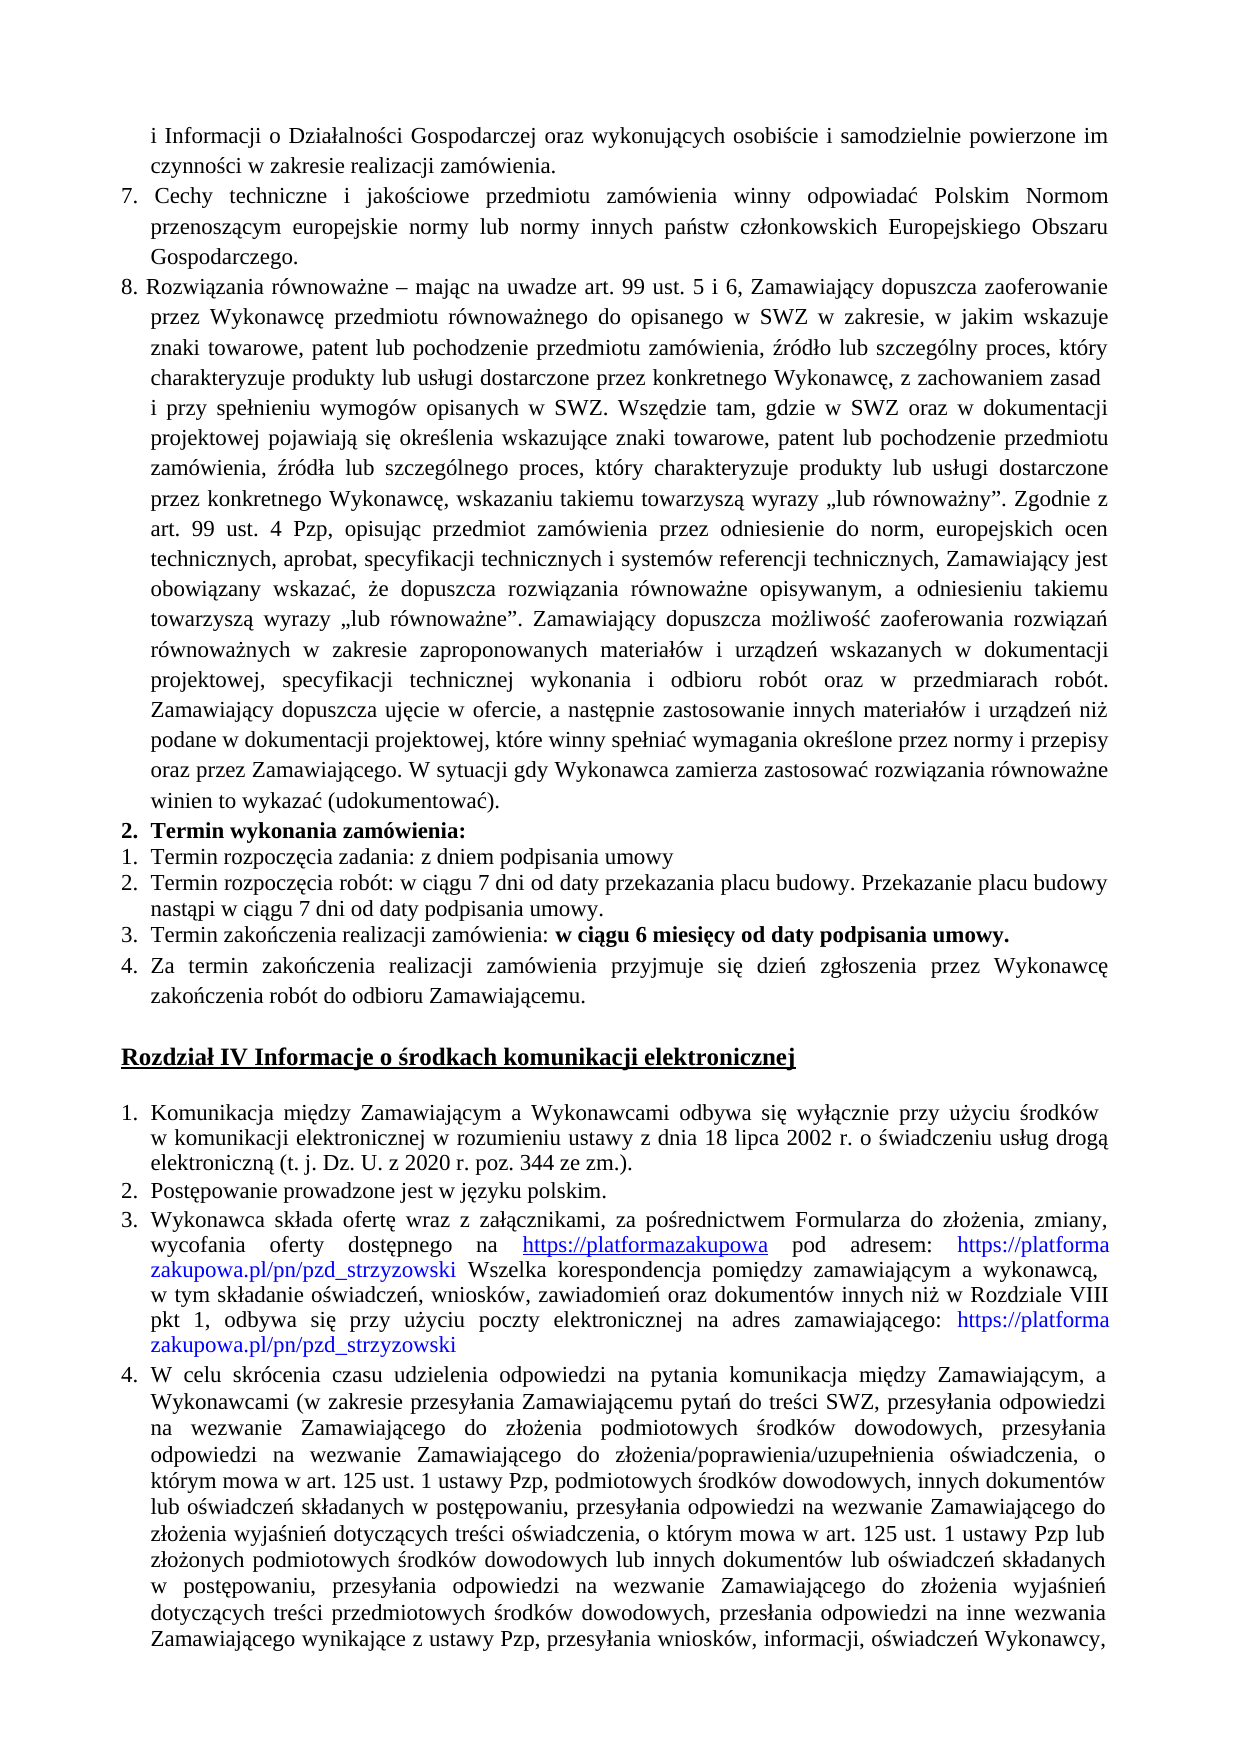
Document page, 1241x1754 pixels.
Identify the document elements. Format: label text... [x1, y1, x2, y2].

text 8. Rozwiązania równoważne – mając na uwadze art. 99 ust. 5 i 6, Zamawiający dopuszcza zaoferowanie przez Wykonawcę przedmiotu równoważnego do opisanego w SWZ w zakresie, w jakim wskazuje znaki towarowe, patent lub pochodzenie przedmiotu zamówienia, źródło lub szczególny proces, który charakteryzuje produkty lub usługi dostarczone przez konkretnego Wykonawcę, z zachowaniem zasad i przy spełnieniu wymogów opisanych w SWZ. Wszędzie tam, gdzie w SWZ oraz w dokumentacji projektowej pojawiają się określenia wskazujące znaki towarowe, patent lub pochodzenie przedmiotu zamówienia, źródła lub szczególnego proces, który charakteryzuje produkty lub usługi dostarczone przez konkretnego Wykonawcę, wskazaniu takiemu towarzyszą wyrazy „lub równoważny”. Zgodnie z art. 99 ust. 4 Pzp, opisując przedmiot zamówienia przez odniesienie do norm, europejskich ocen technicznych, aprobat, specyfikacji technicznych i systemów referencji technicznych, Zamawiający jest obowiązany wskazać, że dopuszcza rozwiązania równoważne opisywanym, a odniesieniu takiemu towarzyszą wyrazy „lub równoważne”. Zamawiający dopuszcza możliwość zaoferowania rozwiązań równoważnych w zakresie zaproponowanych materiałów i urządzeń wskazanych w dokumentacji projektowej, specyfikacji technicznej wykonania i odbioru robót oraz w przedmiarach robót. Zamawiający dopuszcza ujęcie w ofercie, a następnie zastosowanie innych materiałów i urządzeń niż podane w dokumentacji projektowej, które winny spełniać wymagania określone przez normy i przepisy oraz przez Zamawiającego. W sytuacji gdy Wykonawca zamierza zastosować rozwiązania równoważne winien to wykazać (udokumentować). [121, 273, 1110, 813]
list Postępowanie prowadzone jest w języku polskim. [121, 1179, 1110, 1204]
list Termin rozpoczęcia robót: w ciągu 7 dni od daty przekazania placu budowy. Przekazanie placu budowy nastąpi w ciągu 7 dni od daty podpisania umowy. [121, 869, 1110, 922]
list Za termin zakończenia realizacji zamówienia przyjmuje się dzień zgłoszenia przez Wykonawcę zakończenia robót do odbioru Zamawiającemu. [121, 952, 1110, 1008]
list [121, 1362, 1107, 1651]
list Termin wykonania zamówienia: [121, 817, 1110, 843]
text 7. Cechy techniczne i jakościowe przedmiotu zamówienia winny odpowiadać Polskim Normom przenoszącym europejskie normy lub normy innych państw członkowskich Europejskiego Obszaru Gospodarczego. [121, 183, 1110, 269]
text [150, 122, 1110, 179]
list Termin zakończenia realizacji zamówienia: w ciągu 6 miesięcy od daty podpisania umowy. [121, 922, 1110, 948]
list Komunikacja między Zamawiającym a Wykonawcami odbywa się wyłącznie przy użyciu środków w komunikacji elektronicznej w rozumieniu ustawy z dnia 18 lipca 2002 r. o świadczeniu usług drogą elektroniczną (t. j. Dz. U. z 2020 r. poz. 344 ze zm.). [121, 1100, 1110, 1175]
list Termin rozpoczęcia zadania: z dniem podpisania umowy [121, 843, 1110, 869]
list Wykonawca składa ofertę wraz z załącznikami, za pośrednictwem Formularza do złożenia, zmiany, wycofania oferty dostępnego na https://platformazakupowa pod adresem: https://platforma zakupowa.pl/pn/pzd_strzyzowski Wszelka korespondencja pomiędzy zamawiającym a wykonawcą, w tym składanie oświadczeń, wniosków, zawiadomień oraz dokumentów innych niż w Rozdziale VIII pkt 1, odbywa się przy użyciu poczty elektronicznej na adres zamawiającego: https://platforma zakupowa.pl/pn/pzd_strzyzowski [121, 1207, 1110, 1358]
text Rozdział IV Informacje o środkach komunikacji elektronicznej [121, 1042, 1110, 1071]
